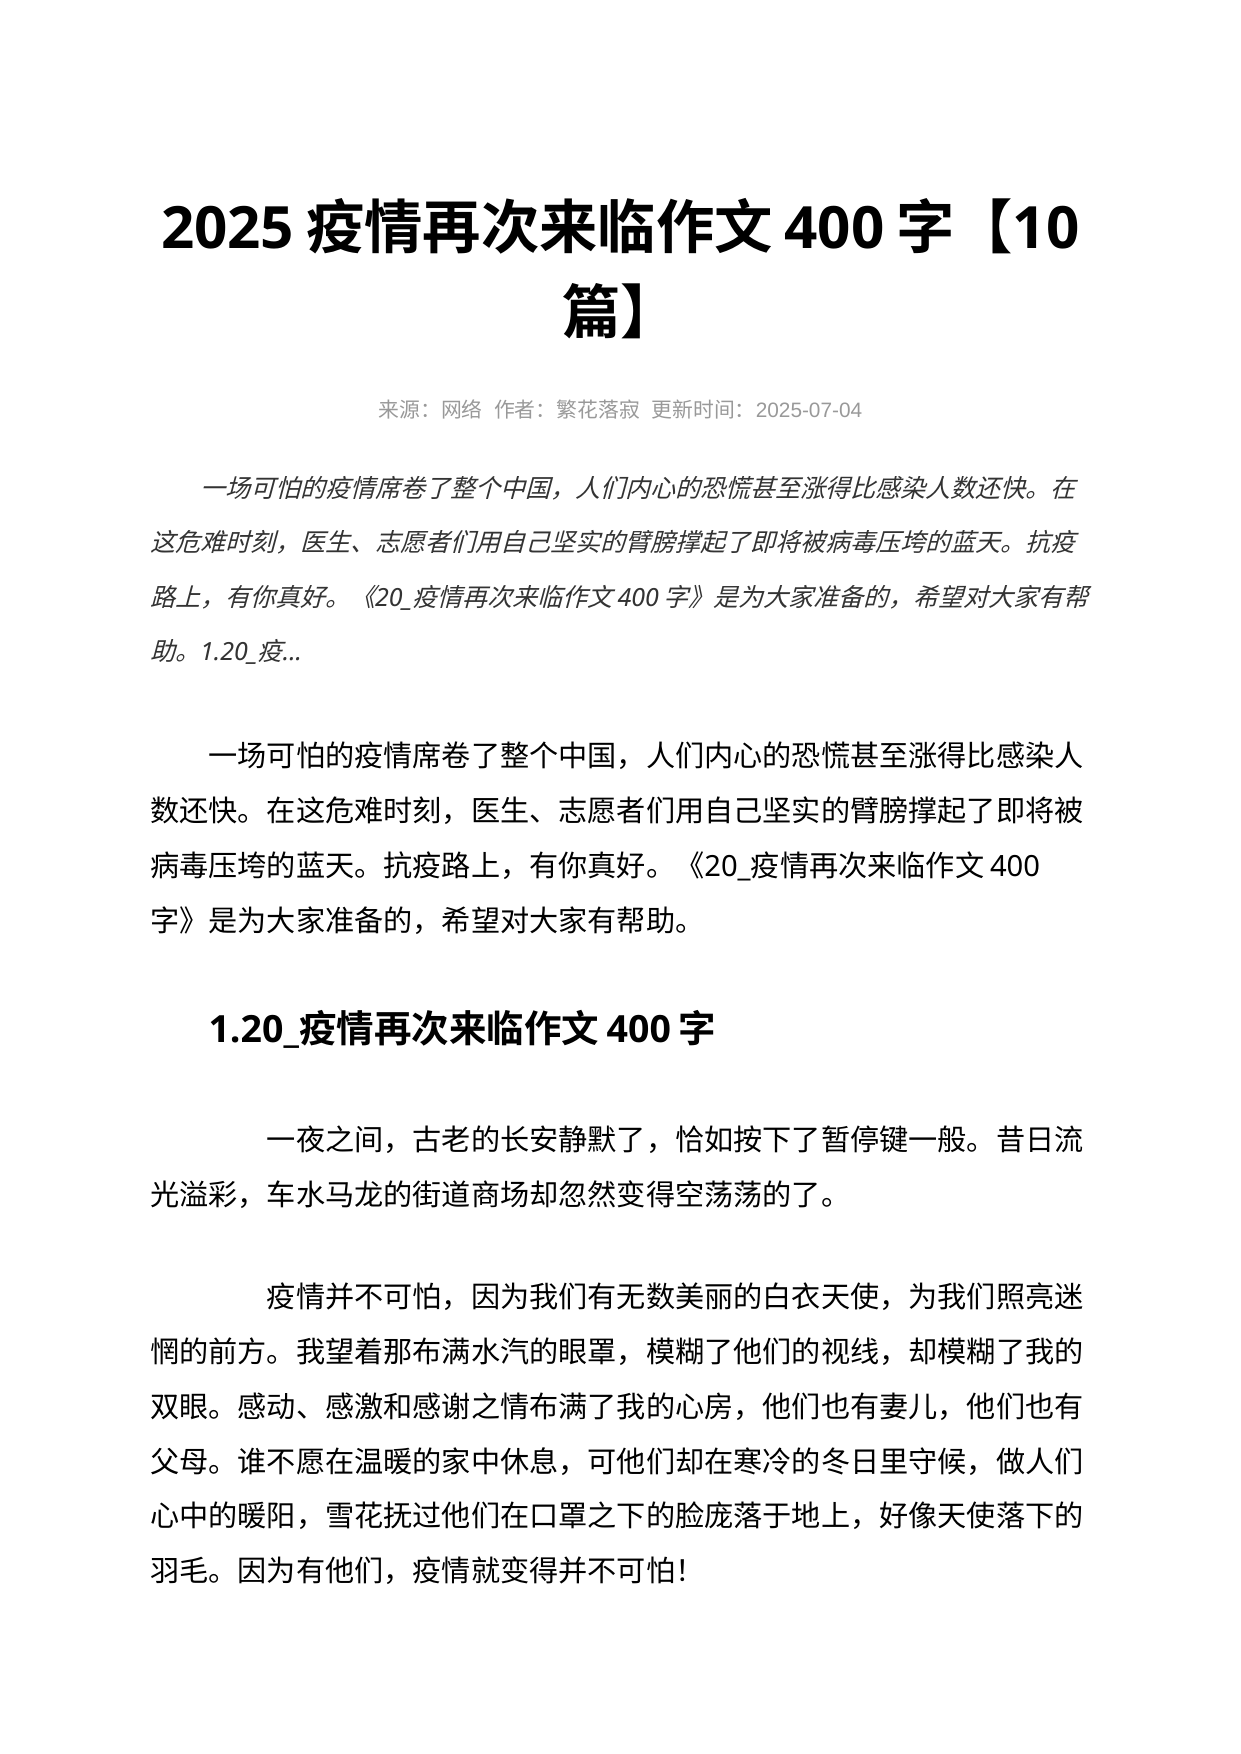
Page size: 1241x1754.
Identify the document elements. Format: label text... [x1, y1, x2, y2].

text 一夜之间，古老的长安静默了，恰如按下了暂停键一般。昔日流光溢彩，车水马龙的街道商场却忽然变得空荡荡的了。 [150, 1117, 1090, 1214]
subtitle 2025疫情再次来临作文400字【10篇】 [150, 181, 1090, 351]
text 一场可怕的疫情席卷了整个中国，人们内心的恐慌甚至涨得比感染人数还快。在这危难时刻，医生、志愿者们用自己坚实的臂膀撑起了即将被病毒压垮的蓝天。抗疫路上，有你真好。《20_疫情再次来临作文400字》是为大家准备的，希望对大家有帮助。1.20_疫... [150, 468, 1090, 668]
text 一场可怕的疫情席卷了整个中国，人们内心的恐慌甚至涨得比感染人数还快。在这危难时刻，医生、志愿者们用自己坚实的臂膀撑起了即将被病毒压垮的蓝天。抗疫路上，有你真好。《20_疫情再次来临作文400字》是为大家准备的，希望对大家有帮助。 [150, 733, 1090, 940]
text 疫情并不可怕，因为我们有无数美丽的白衣天使，为我们照亮迷惘的前方。我望着那布满水汽的眼罩，模糊了他们的视线，却模糊了我的双眼。感动、感激和感谢之情布满了我的心房，他们也有妻儿，他们也有父母。谁不愿在温暖的家中休息，可他们却在寒冷的冬日里守候，做人们心中的暖阳，雪花抚过他们在口罩之下的脸庞落于地上，好像天使落下的羽毛。因为有他们，疫情就变得并不可怕！ [150, 1273, 1090, 1590]
text 来源：网络 作者：繁花落寂 更新时间：2025-07-04 [150, 397, 1090, 421]
text 1.20_疫情再次来临作文400字 [150, 999, 1090, 1054]
